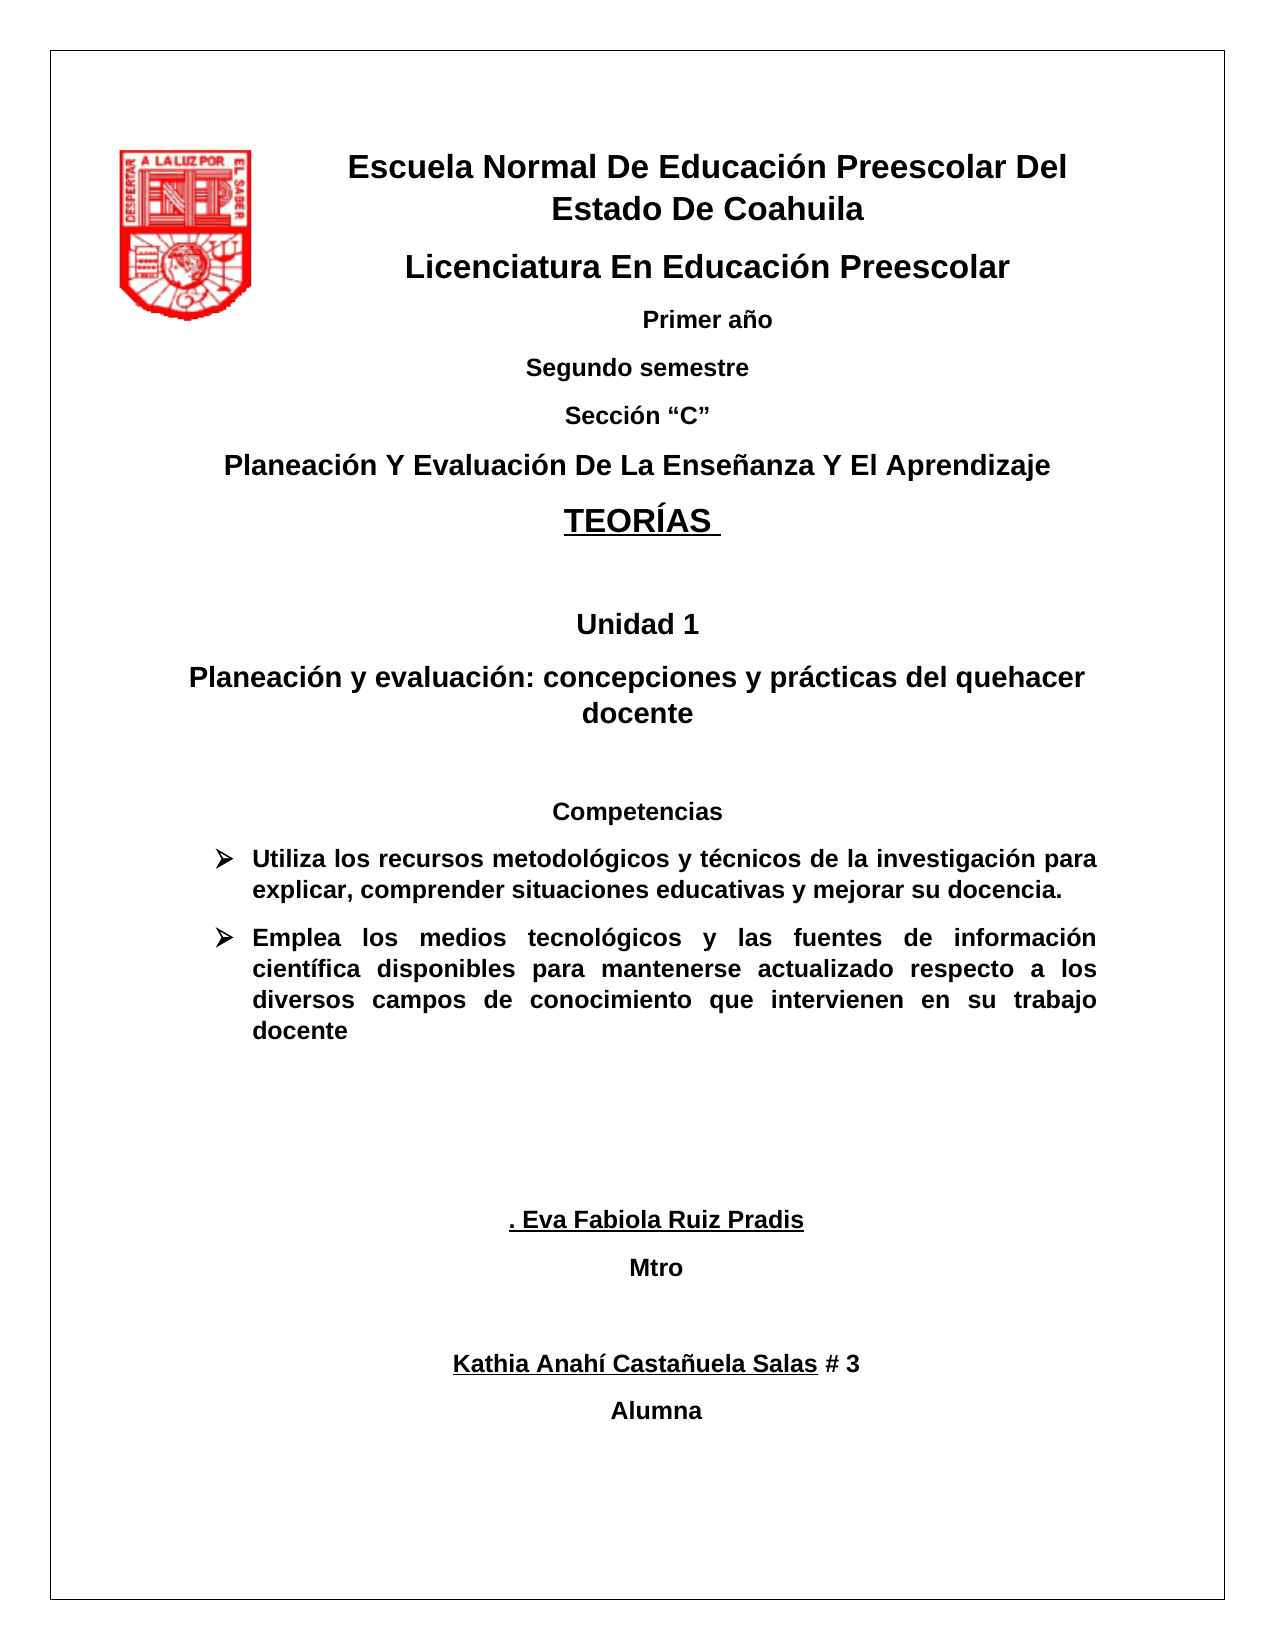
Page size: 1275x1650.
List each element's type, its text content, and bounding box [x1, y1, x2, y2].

text Planeación Y Evaluación De La Enseñanza Y El Aprendizaje [177, 448, 1098, 482]
text Segundo semestre [177, 353, 1098, 382]
text Kathia Anahí Castañuela Salas # 3 [214, 1349, 1098, 1377]
text Sección “C” [177, 401, 1098, 429]
list Emplea los medios tecnológicos y las fuentes de información científica disponibles para mantenerse actualizado respecto a los diversos campos de conocimiento que intervienen en su trabajo docente [214, 923, 1098, 1045]
picture [63, 147, 299, 323]
text Competencias [177, 796, 1098, 825]
text Licenciatura En Educación Preescolar [299, 247, 1098, 286]
list Utiliza los recursos metodológicos y técnicos de la investigación para explicar, comprender situaciones educativas y mejorar su docencia. [214, 844, 1098, 904]
text Planeación y evaluación: concepciones y prácticas del quehacer docente [177, 660, 1098, 729]
text Unidad 1 [177, 607, 1098, 641]
text Alumna [214, 1396, 1098, 1425]
text Primer año [177, 305, 1098, 334]
text Escuela Normal De Educación Preescolar Del Estado De Coahuila [299, 147, 1098, 227]
text Mtro [214, 1253, 1098, 1282]
text TEORÍAS [177, 501, 1098, 539]
text . Eva Fabiola Ruiz Pradis [214, 1206, 1098, 1234]
